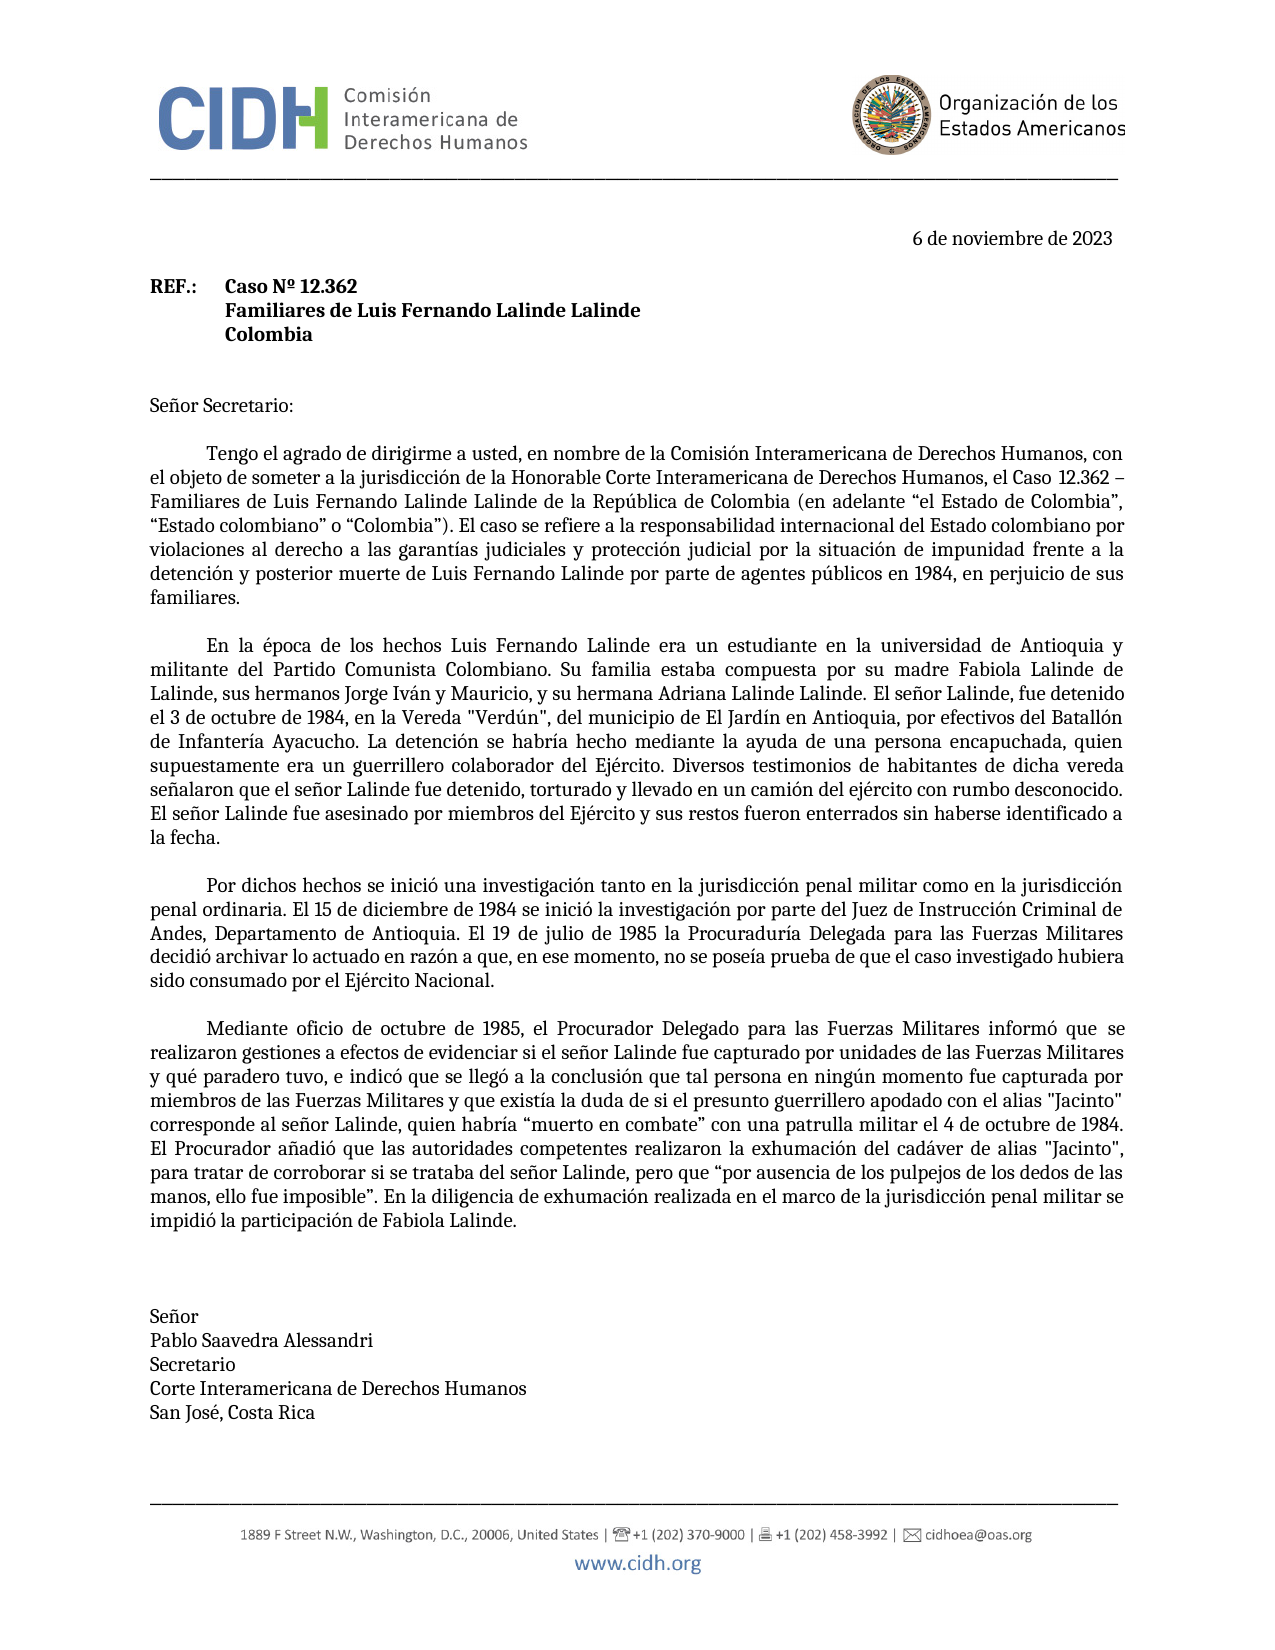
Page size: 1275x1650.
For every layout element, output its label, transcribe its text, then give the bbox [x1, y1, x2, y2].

text Colombia [150, 322, 1125, 346]
text Señor [150, 1304, 1125, 1328]
text San José, Costa Rica [150, 1400, 1125, 1424]
picture [217, 1522, 1058, 1575]
text Pablo Saavedra Alessandri [150, 1328, 1125, 1352]
text Mediante oficio de octubre de 1985, el Procurador Delegado para las Fuerzas Militares informó que se realizaron gestiones a efectos de evidenciar si el señor Lalinde fue capturado por unidades de las Fuerzas Militares y qué paradero tuvo, e indicó que se llegó a la conclusión que tal persona en ningún momento fue capturada por miembros de las Fuerzas Militares y que existía la duda de si el presunto guerrillero apodado con el alias "Jacinto" corresponde al señor Lalinde, quien habría “muerto en combate” con una patrulla militar el 4 de octubre de 1984. El Procurador añadió que las autoridades competentes realizaron la exhumación del cadáver de alias "Jacinto", para tratar de corroborar si se trataba del señor Lalinde, pero que “por ausencia de los pulpejos de los dedos de las manos, ello fue imposible”. En la diligencia de exhumación realizada en el marco de la jurisdicción penal militar se impidió la participación de Fabiola Lalinde. [150, 1017, 1125, 1233]
picture [150, 80, 537, 155]
text Señor Secretario: [150, 394, 1125, 418]
text En la época de los hechos Luis Fernando Lalinde era un estudiante en la universidad de Antioquia y militante del Partido Comunista Colombiano. Su familia estaba compuesta por su madre Fabiola Lalinde de Lalinde, sus hermanos Jorge Iván y Mauricio, y su hermana Adriana Lalinde Lalinde. El señor Lalinde, fue detenido el 3 de octubre de 1984, en la Vereda "Verdún", del municipio de El Jardín en Antioquia, por efectivos del Batallón de Infantería Ayacucho. La detención se habría hecho mediante la ayuda de una persona encapuchada, quien supuestamente era un guerrillero colaborador del Ejército. Diversos testimonios de habitantes de dicha vereda señalaron que el señor Lalinde fue detenido, torturado y llevado en un camión del ejército con rumbo desconocido. El señor Lalinde fue asesinado por miembros del Ejército y sus restos fueron enterrados sin haberse identificado a la fecha. [150, 634, 1125, 849]
text Corte Interamericana de Derechos Humanos [150, 1376, 1125, 1400]
text 6 de noviembre de 2023 [825, 226, 1125, 250]
text Tengo el agrado de dirigirme a usted, en nombre de la Comisión Interamericana de Derechos Humanos, con el objeto de someter a la jurisdicción de la Honorable Corte Interamericana de Derechos Humanos, el Caso 12.362 – Familiares de Luis Fernando Lalinde Lalinde de la República de Colombia (en adelante “el Estado de Colombia”, “Estado colombiano” o “Colombia”). El caso se refiere a la responsabilidad internacional del Estado colombiano por violaciones al derecho a las garantías judiciales y protección judicial por la situación de impunidad frente a la detención y posterior muerte de Luis Fernando Lalinde por parte de agentes públicos en 1984, en perjuicio de sus familiares. [150, 442, 1125, 610]
text Familiares de Luis Fernando Lalinde Lalinde [150, 298, 1125, 322]
text Secretario [150, 1352, 1125, 1376]
picture [852, 75, 1125, 155]
text REF.: Caso Nº 12.362 [150, 274, 1125, 298]
text Por dichos hechos se inició una investigación tanto en la jurisdicción penal militar como en la jurisdicción penal ordinaria. El 15 de diciembre de 1984 se inició la investigación por parte del Juez de Instrucción Criminal de Andes, Departamento de Antioquia. El 19 de julio de 1985 la Procuraduría Delegada para las Fuerzas Militares decidió archivar lo actuado en razón a que, en ese momento, no se poseía prueba de que el caso investigado hubiera sido consumado por el Ejército Nacional. [150, 873, 1125, 993]
